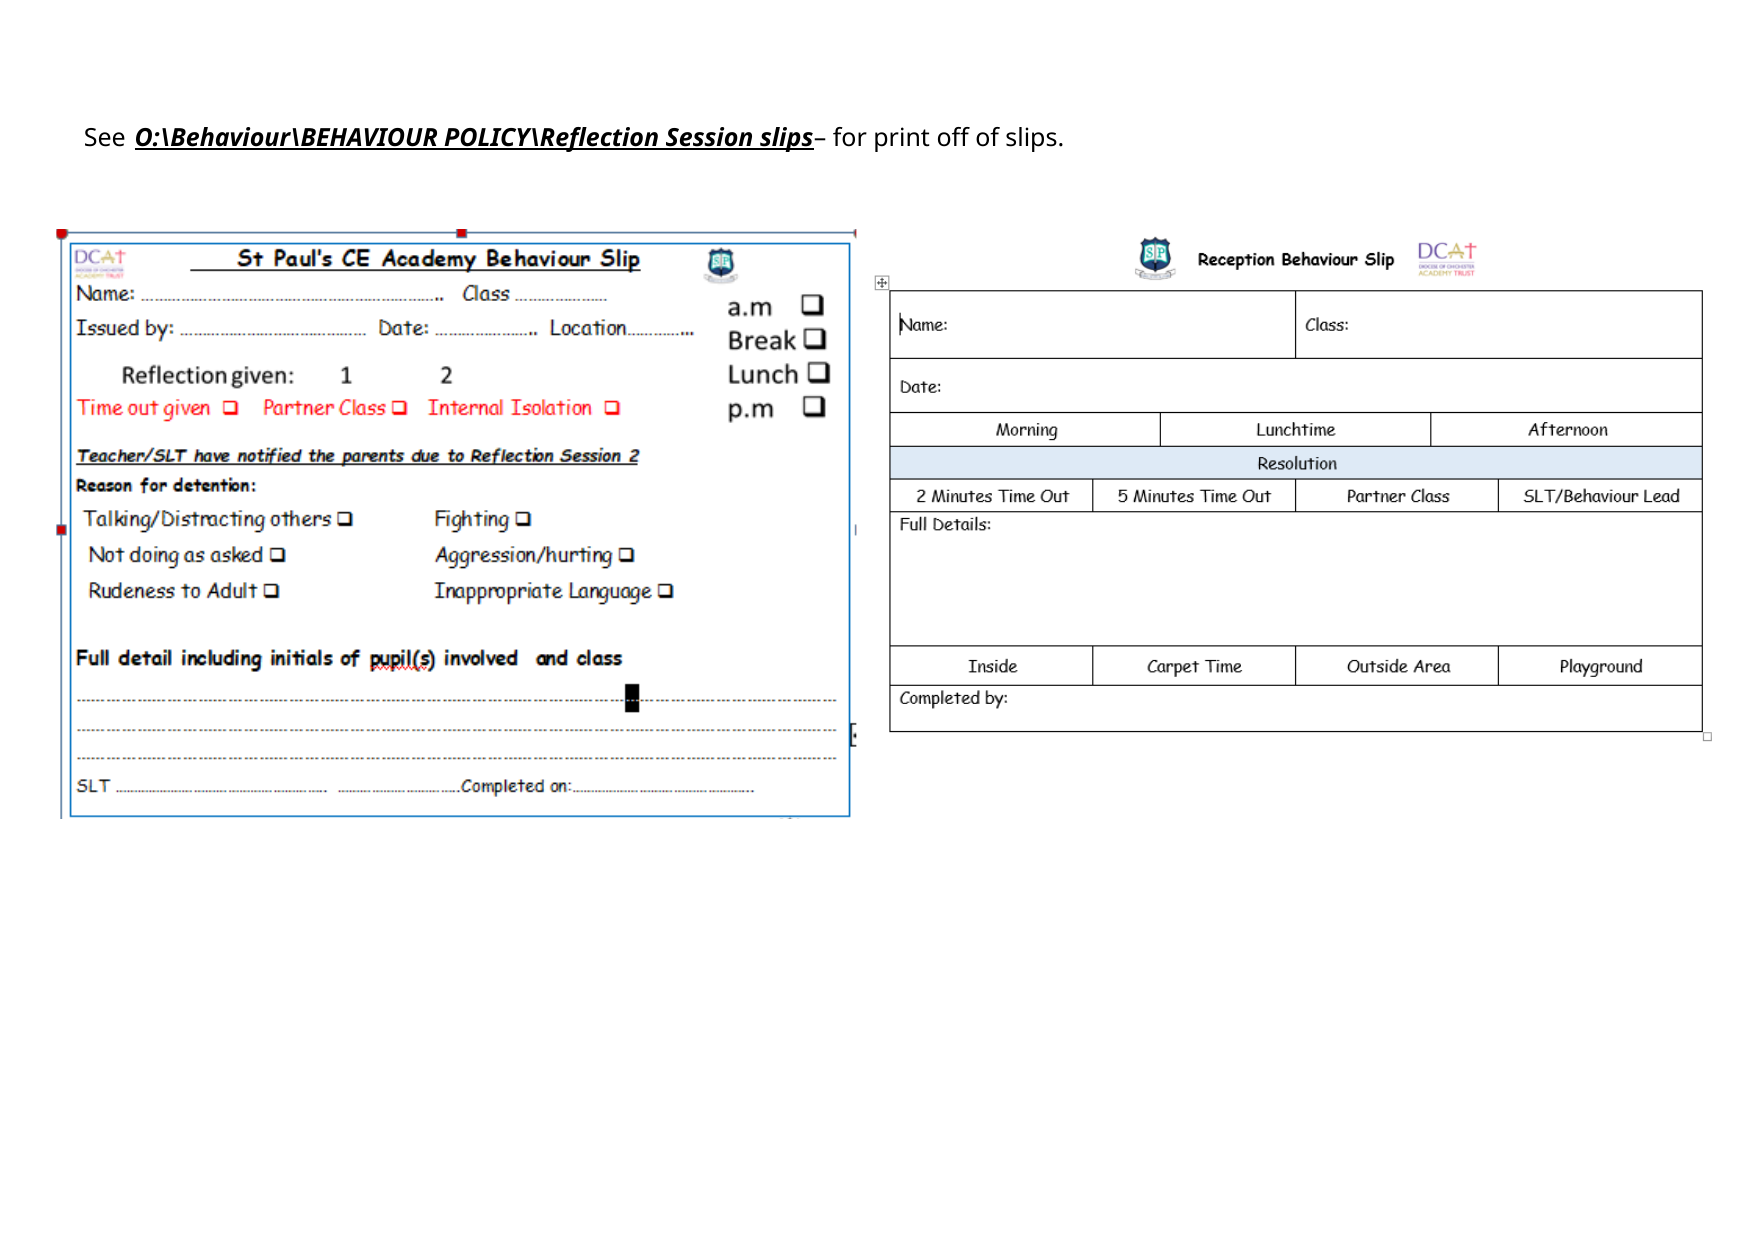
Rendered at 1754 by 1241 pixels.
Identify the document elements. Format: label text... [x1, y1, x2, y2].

text See O:\Behaviour\BEHAVIOUR POLICY\Reflection Session slips– for print off of slips. [75, 110, 1635, 156]
picture [56, 226, 1727, 819]
